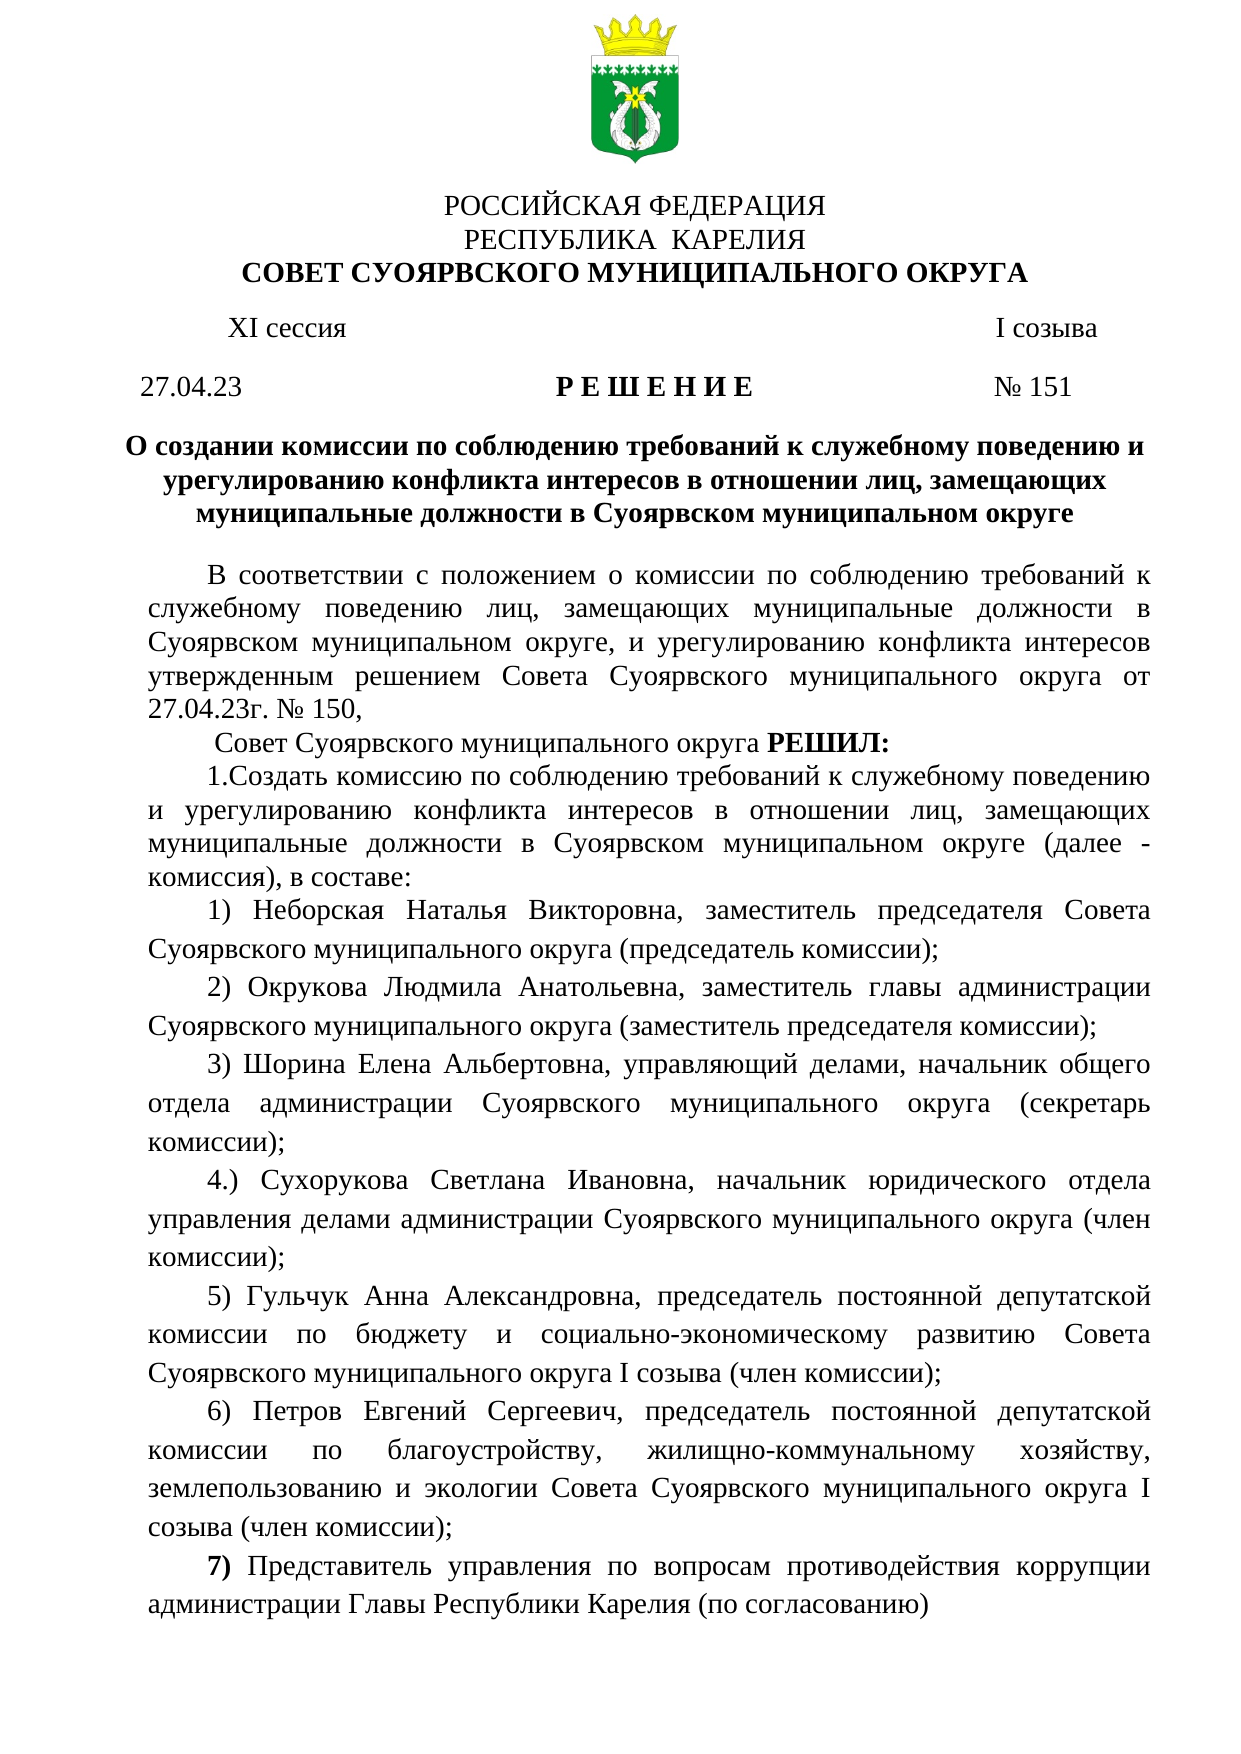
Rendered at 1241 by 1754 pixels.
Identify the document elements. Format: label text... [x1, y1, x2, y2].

text ХI сессия I созыва [118, 310, 1152, 343]
text 5) Гульчук Анна Александровна, председатель постоянной депутатской комиссии по бюджету и социально-экономическому развитию Совета Суоярвского муниципального округа I созыва (член комиссии); [148, 1278, 1152, 1388]
text О создании комиссии по соблюдению требований к служебному поведению и урегулированию конфликта интересов в отношении лиц, замещающих муниципальные должности в Суоярвском муниципальном округе [118, 428, 1152, 529]
text 2) Окрукова Людмила Анатольевна, заместитель главы администрации Суоярвского муниципального округа (заместитель председателя комиссии); [148, 969, 1152, 1042]
text РОССИЙСКАЯ ФЕДЕРАЦИЯ [118, 188, 1152, 222]
text Совет Суоярвского муниципального округа РЕШИЛ: [148, 725, 1152, 758]
text 27.04.23 Р Е Ш Е Н И Е № 151 [118, 369, 1152, 403]
text 7) Представитель управления по вопросам противодействия коррупции администрации Главы Республики Карелия (по согласованию) [148, 1548, 1152, 1620]
text РЕСПУБЛИКА КАРЕЛИЯ [118, 222, 1152, 255]
text 3) Шорина Елена Альбертовна, управляющий делами, начальник общего отдела администрации Суоярвского муниципального округа (секретарь комиссии); [148, 1047, 1152, 1157]
text 6) Петров Евгений Сергеевич, председатель постоянной депутатской комиссии по благоустройству, жилищно-коммунальному хозяйству, землепользованию и экологии Совета Суоярвского муниципального округа I созыва (член комиссии); [148, 1393, 1152, 1543]
text В соответствии с положением о комиссии по соблюдению требований к служебному поведению лиц, замещающих муниципальные должности в Суоярвском муниципальном округе, и урегулированию конфликта интересов утвержденным решением Совета Суоярвского муниципального округа от 27.04.23г. № 150, [148, 557, 1152, 725]
text 1.Создать комиссию по соблюдению требований к служебному поведению и урегулированию конфликта интересов в отношении лиц, замещающих муниципальные должности в Суоярвском муниципальном округе (далее - комиссия), в составе: [148, 758, 1152, 892]
text 4.) Сухорукова Светлана Ивановна, начальник юридического отдела управления делами администрации Суоярвского муниципального округа (член комиссии); [148, 1162, 1152, 1273]
text 1) Неборская Наталья Викторовна, заместитель председателя Совета Суоярвского муниципального округа (председатель комиссии); [148, 892, 1152, 964]
text СОВЕТ СУОЯРВСКОГО МУНИЦИПАЛЬНОГО ОКРУГА [118, 255, 1152, 289]
picture [591, 14, 679, 164]
